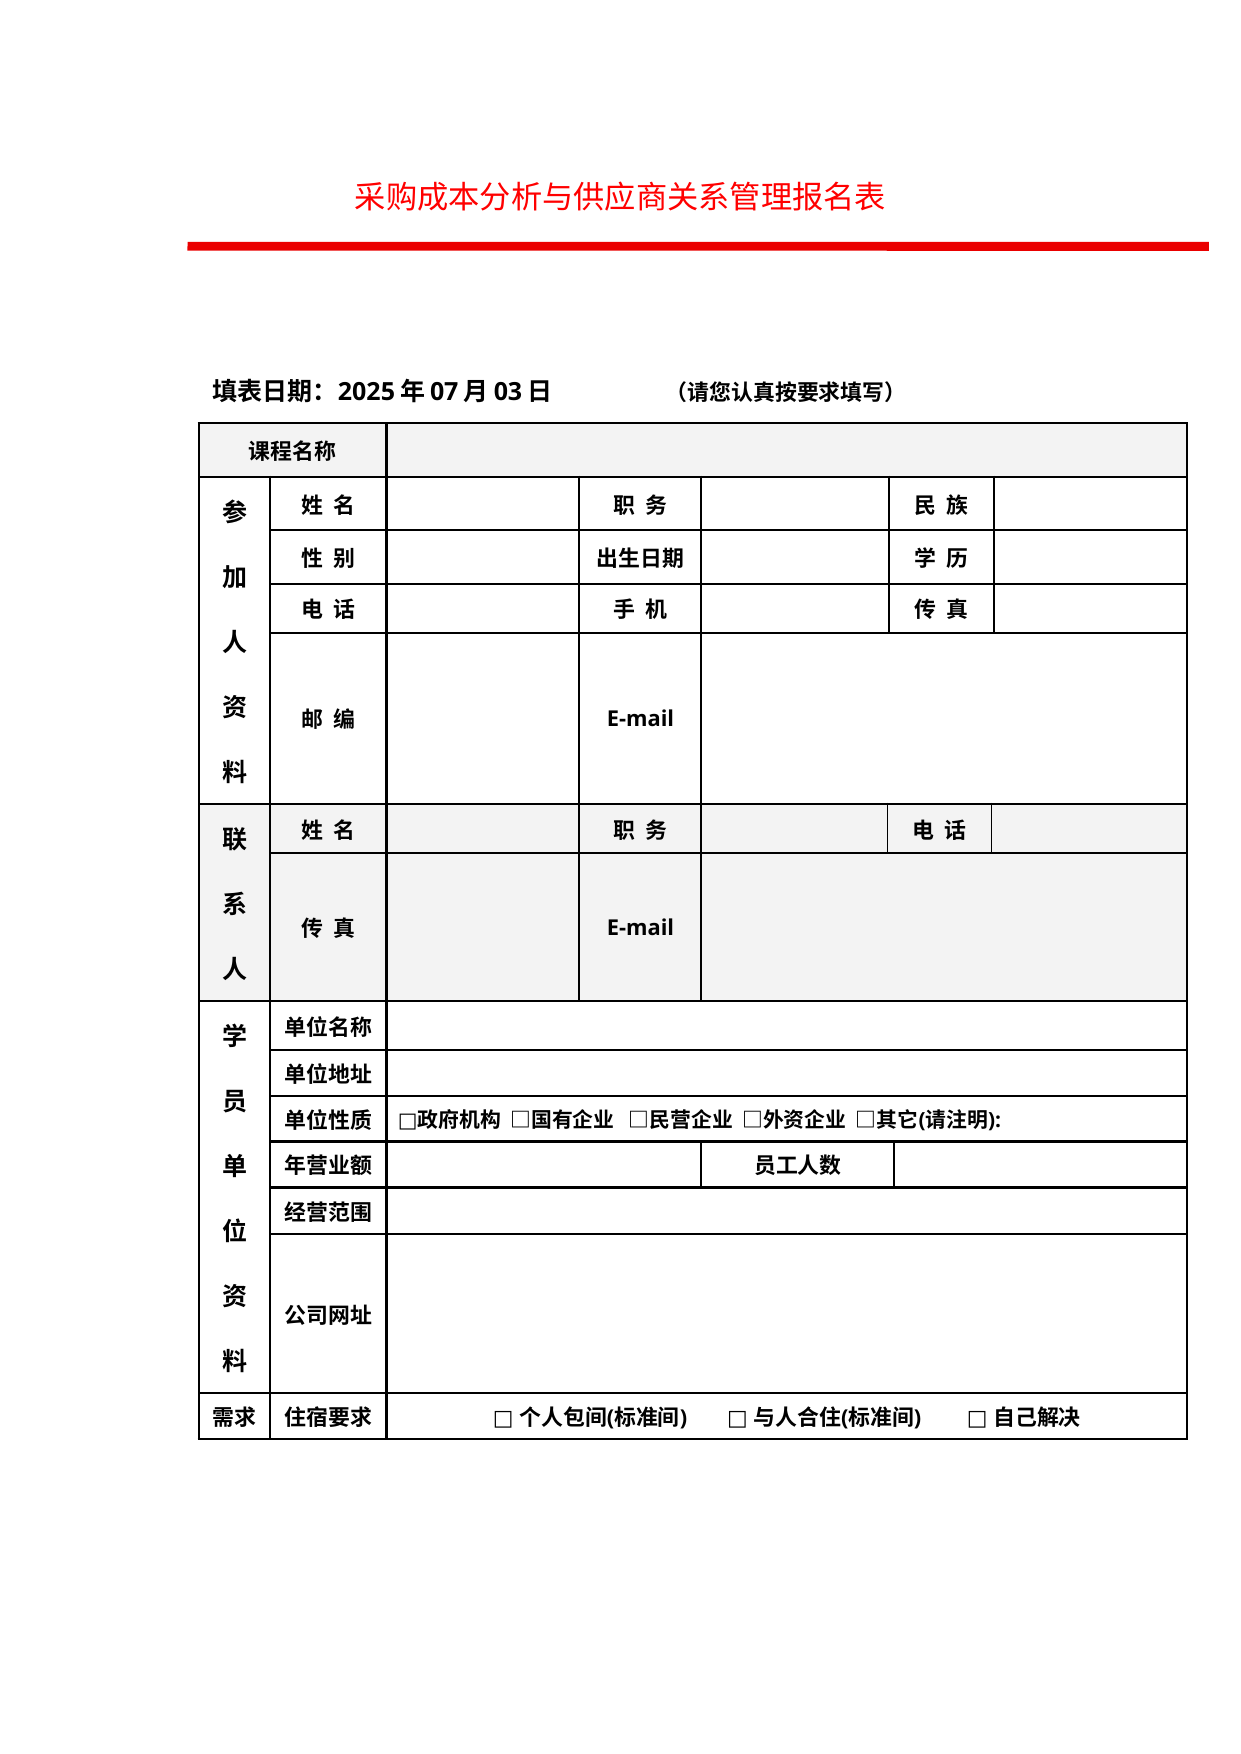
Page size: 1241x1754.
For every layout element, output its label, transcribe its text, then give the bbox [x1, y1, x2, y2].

text 采购成本分析与供应商关系管理报名表 [187, 162, 1053, 227]
table_cell 性 别 [271, 531, 385, 582]
table_cell [702, 854, 1186, 1000]
table_cell E-mail [580, 634, 700, 803]
table_cell 经营范围 [271, 1189, 385, 1233]
table_cell [388, 585, 578, 632]
table_cell 住宿要求 [271, 1394, 385, 1438]
table_cell 单位名称 [271, 1002, 385, 1049]
table_cell [702, 585, 888, 632]
table_cell 出生日期 [580, 531, 700, 582]
table_cell 传 真 [271, 854, 385, 1000]
table_cell [995, 531, 1186, 582]
table_cell [702, 478, 888, 529]
table_cell [992, 805, 1186, 852]
table_cell [388, 1002, 1186, 1049]
table_cell 邮 编 [271, 634, 385, 803]
table_cell 手 机 [580, 585, 700, 632]
table_cell 职 务 [580, 805, 700, 852]
table_cell 姓 名 [271, 478, 385, 529]
table_cell 学 历 [890, 531, 993, 582]
table_cell 电 话 [888, 805, 991, 852]
table_cell □政府机构 □国有企业 □民营企业 □外资企业 □其它(请注明): [388, 1097, 1186, 1140]
table_cell [388, 854, 578, 1000]
table_cell [702, 634, 1186, 803]
table_cell 员工人数 [702, 1143, 893, 1186]
table_cell [388, 478, 578, 529]
table_cell 年营业额 [271, 1143, 385, 1186]
table_cell [995, 585, 1186, 632]
table_cell [995, 478, 1186, 529]
table_cell 职 务 [580, 478, 700, 529]
table_cell [388, 805, 578, 852]
table_header [388, 424, 1186, 476]
table_cell E-mail [580, 854, 700, 1000]
table_cell [388, 1143, 700, 1186]
table_cell 电 话 [271, 585, 385, 632]
table_cell [895, 1143, 1186, 1186]
table_cell 单位性质 [271, 1097, 385, 1140]
table_cell 民 族 [890, 478, 993, 529]
table_cell [702, 805, 887, 852]
table_cell [388, 1051, 1186, 1095]
table_header 课程名称 [200, 424, 385, 476]
table_cell 学 员 单 位 资 料 [200, 1002, 269, 1392]
table_cell [388, 1235, 1186, 1392]
table_cell 公司网址 [271, 1235, 385, 1392]
table_cell [388, 531, 578, 582]
text 填表日期：2025年07月03日 （请您认真按要求填写） [187, 357, 1053, 422]
table_cell [388, 634, 578, 803]
table_cell 参加人资料 [200, 478, 269, 803]
table_cell 姓 名 [271, 805, 385, 852]
table_cell [702, 531, 888, 582]
table_cell [388, 1189, 1186, 1233]
table_cell □ 个人包间(标准间) □ 与人合住(标准间) □ 自己解决 [388, 1394, 1186, 1438]
table_cell 需求 [200, 1394, 269, 1438]
table_cell 传 真 [890, 585, 993, 632]
table_cell 单位地址 [271, 1051, 385, 1095]
table_cell 联 系 人 [200, 805, 269, 1000]
